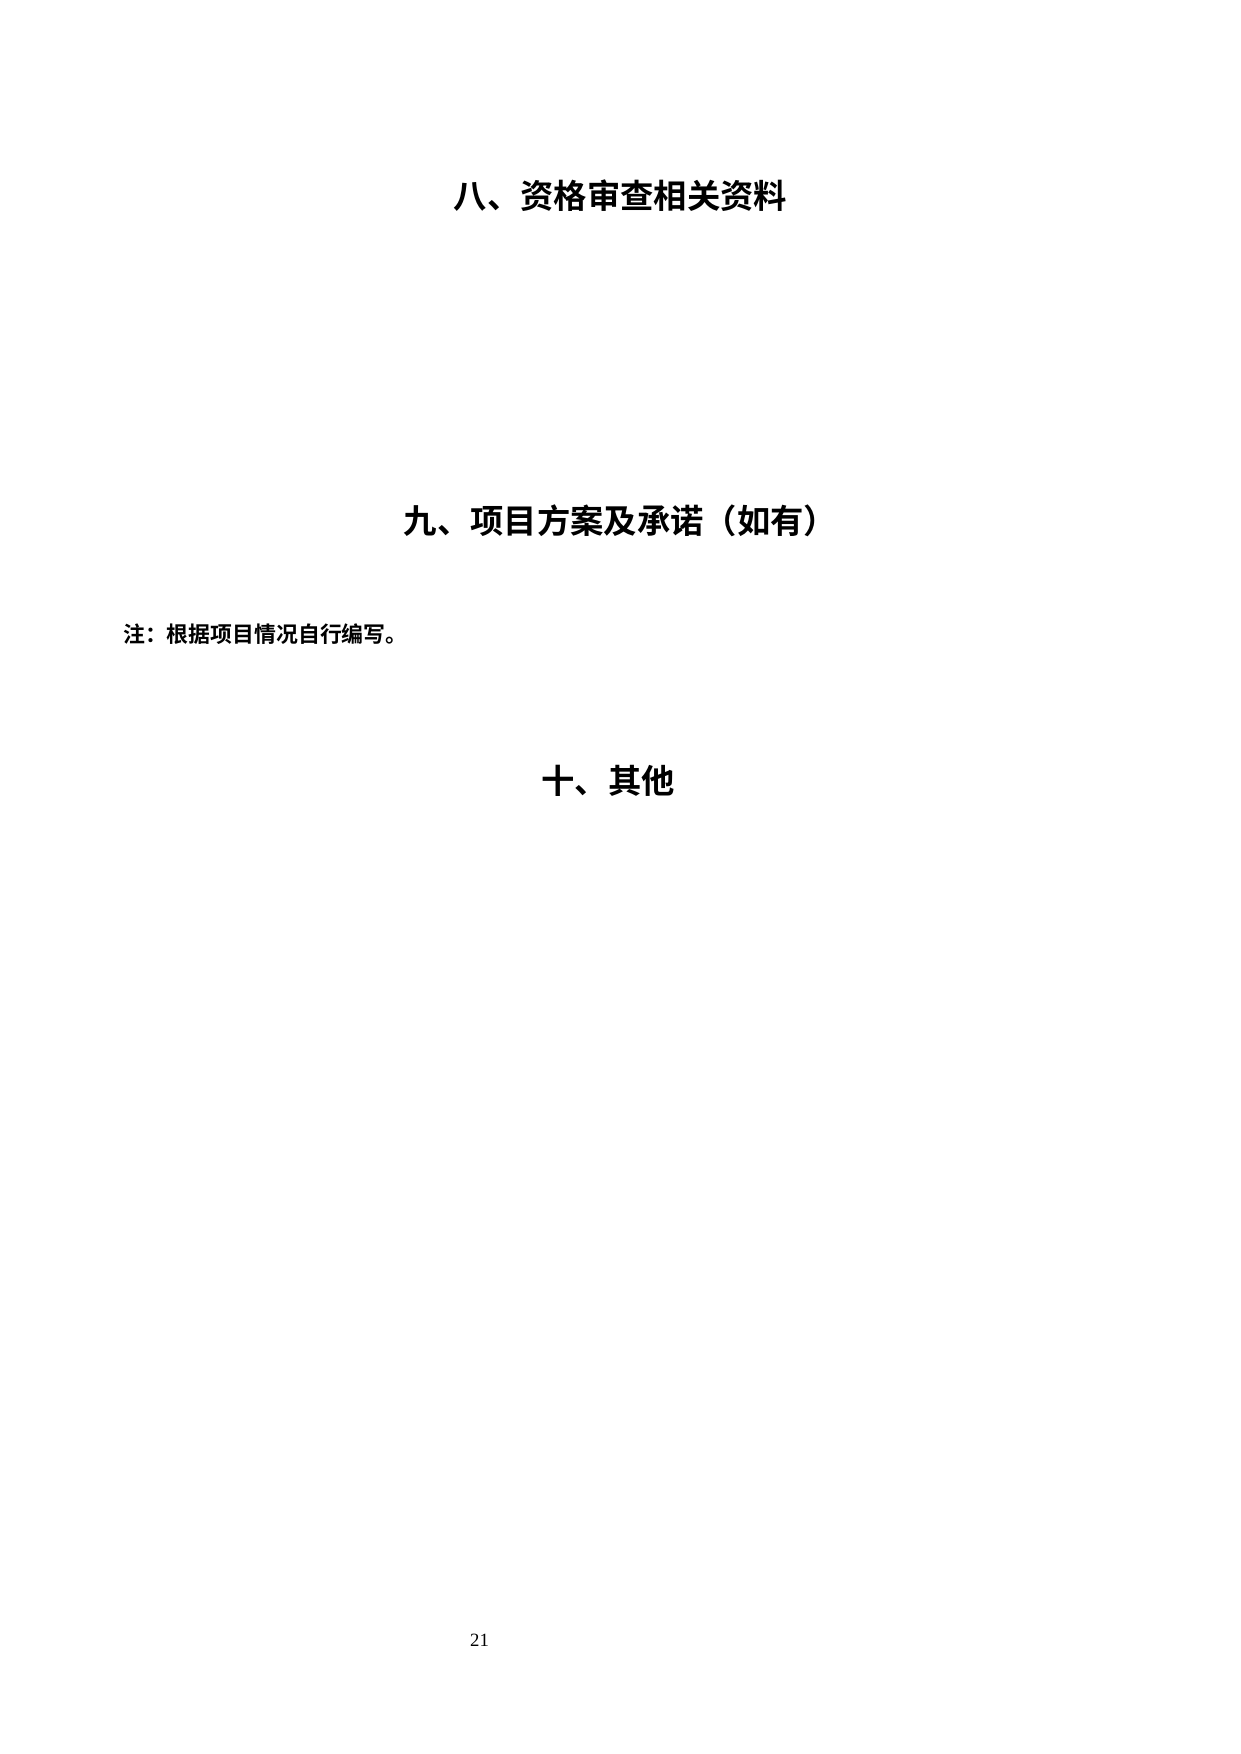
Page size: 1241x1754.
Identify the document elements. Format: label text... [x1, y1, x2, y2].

text 九、项目方案及承诺（如有） [123, 487, 1117, 552]
text 注：根据项目情况自行编写。 [123, 617, 1117, 649]
text 八、资格审查相关资料 [123, 162, 1117, 227]
text 十、其他 [123, 747, 1117, 812]
